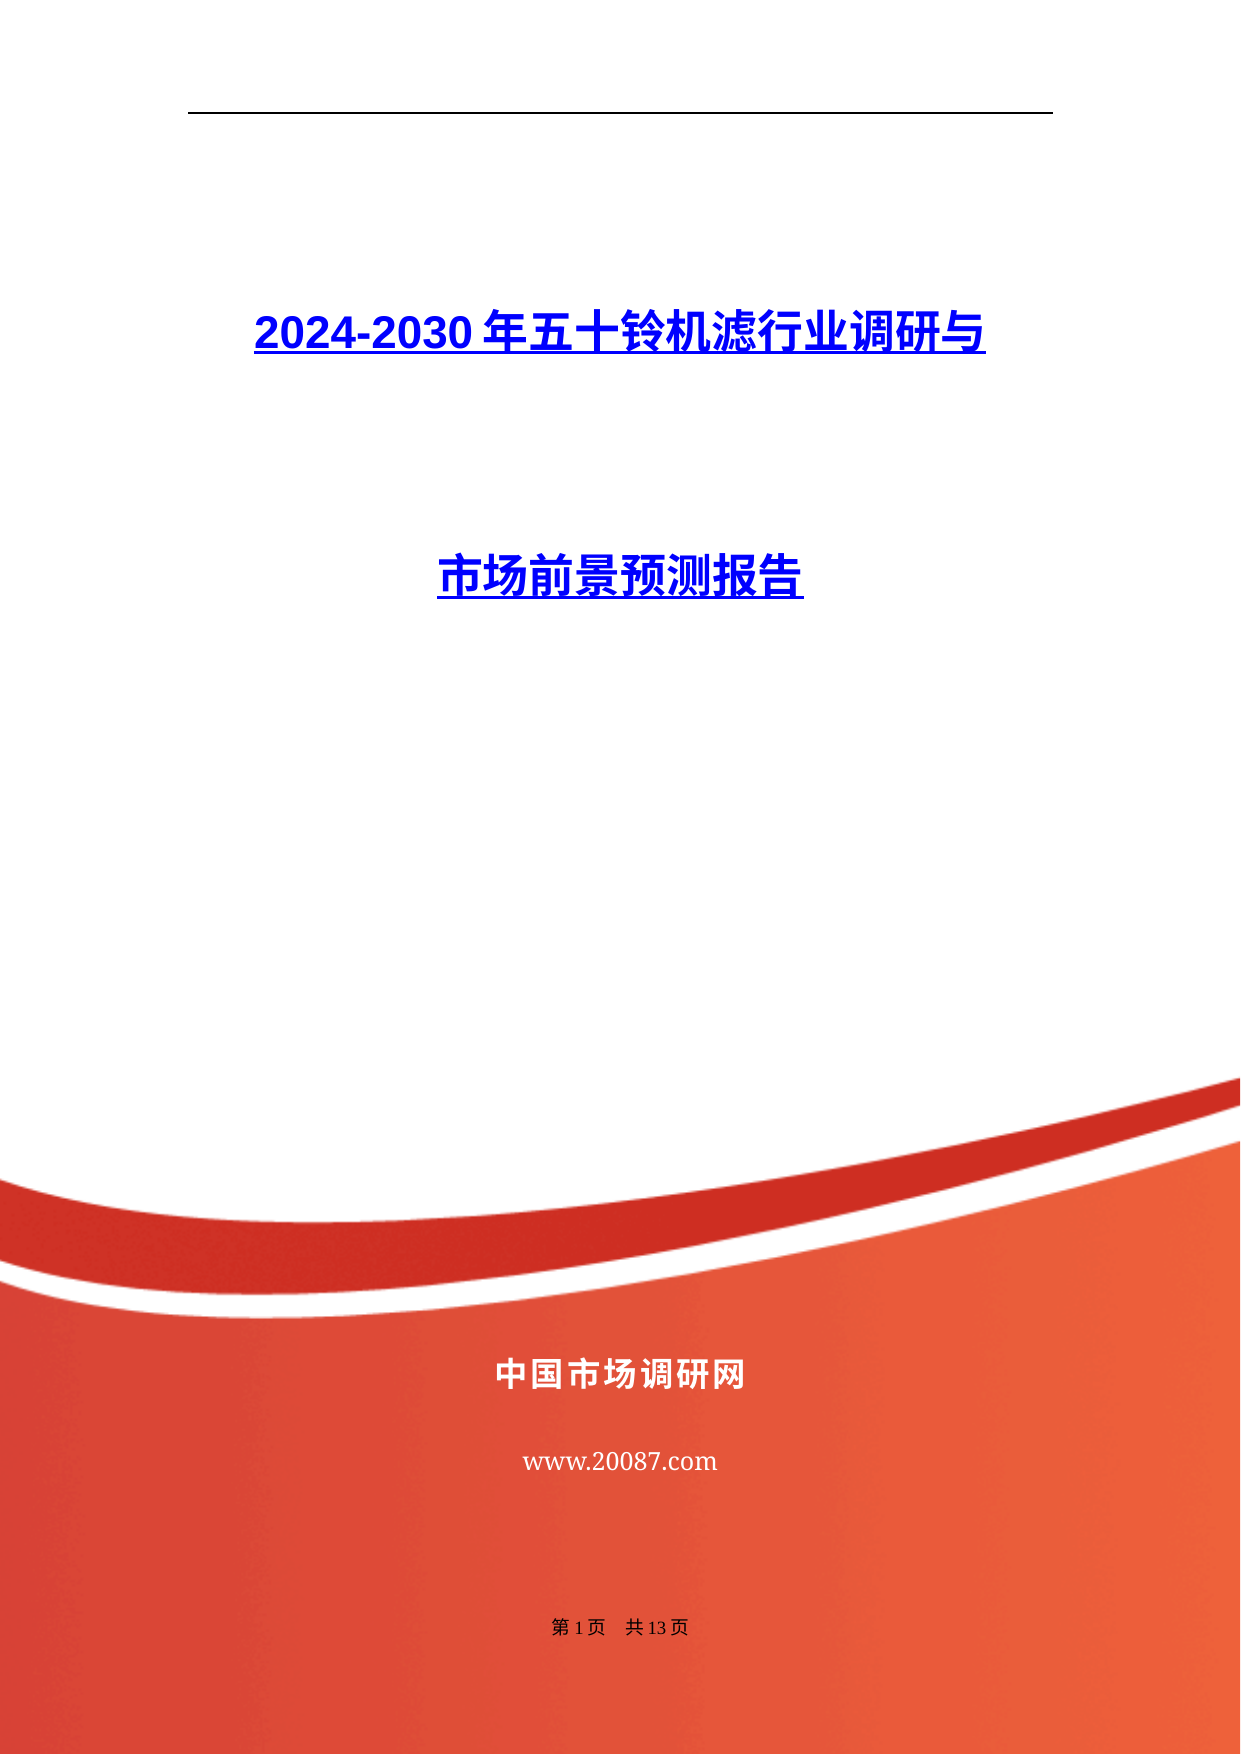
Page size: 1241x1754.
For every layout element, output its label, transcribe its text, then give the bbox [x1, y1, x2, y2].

table_header 2024-2030年五十铃机滤行业调研与市场前景预测报告 [188, 207, 1053, 773]
subtitle 中国市场调研网 [187, 1339, 1053, 1404]
text www.20087.com [187, 1428, 1053, 1493]
picture [0, 1006, 1241, 1754]
